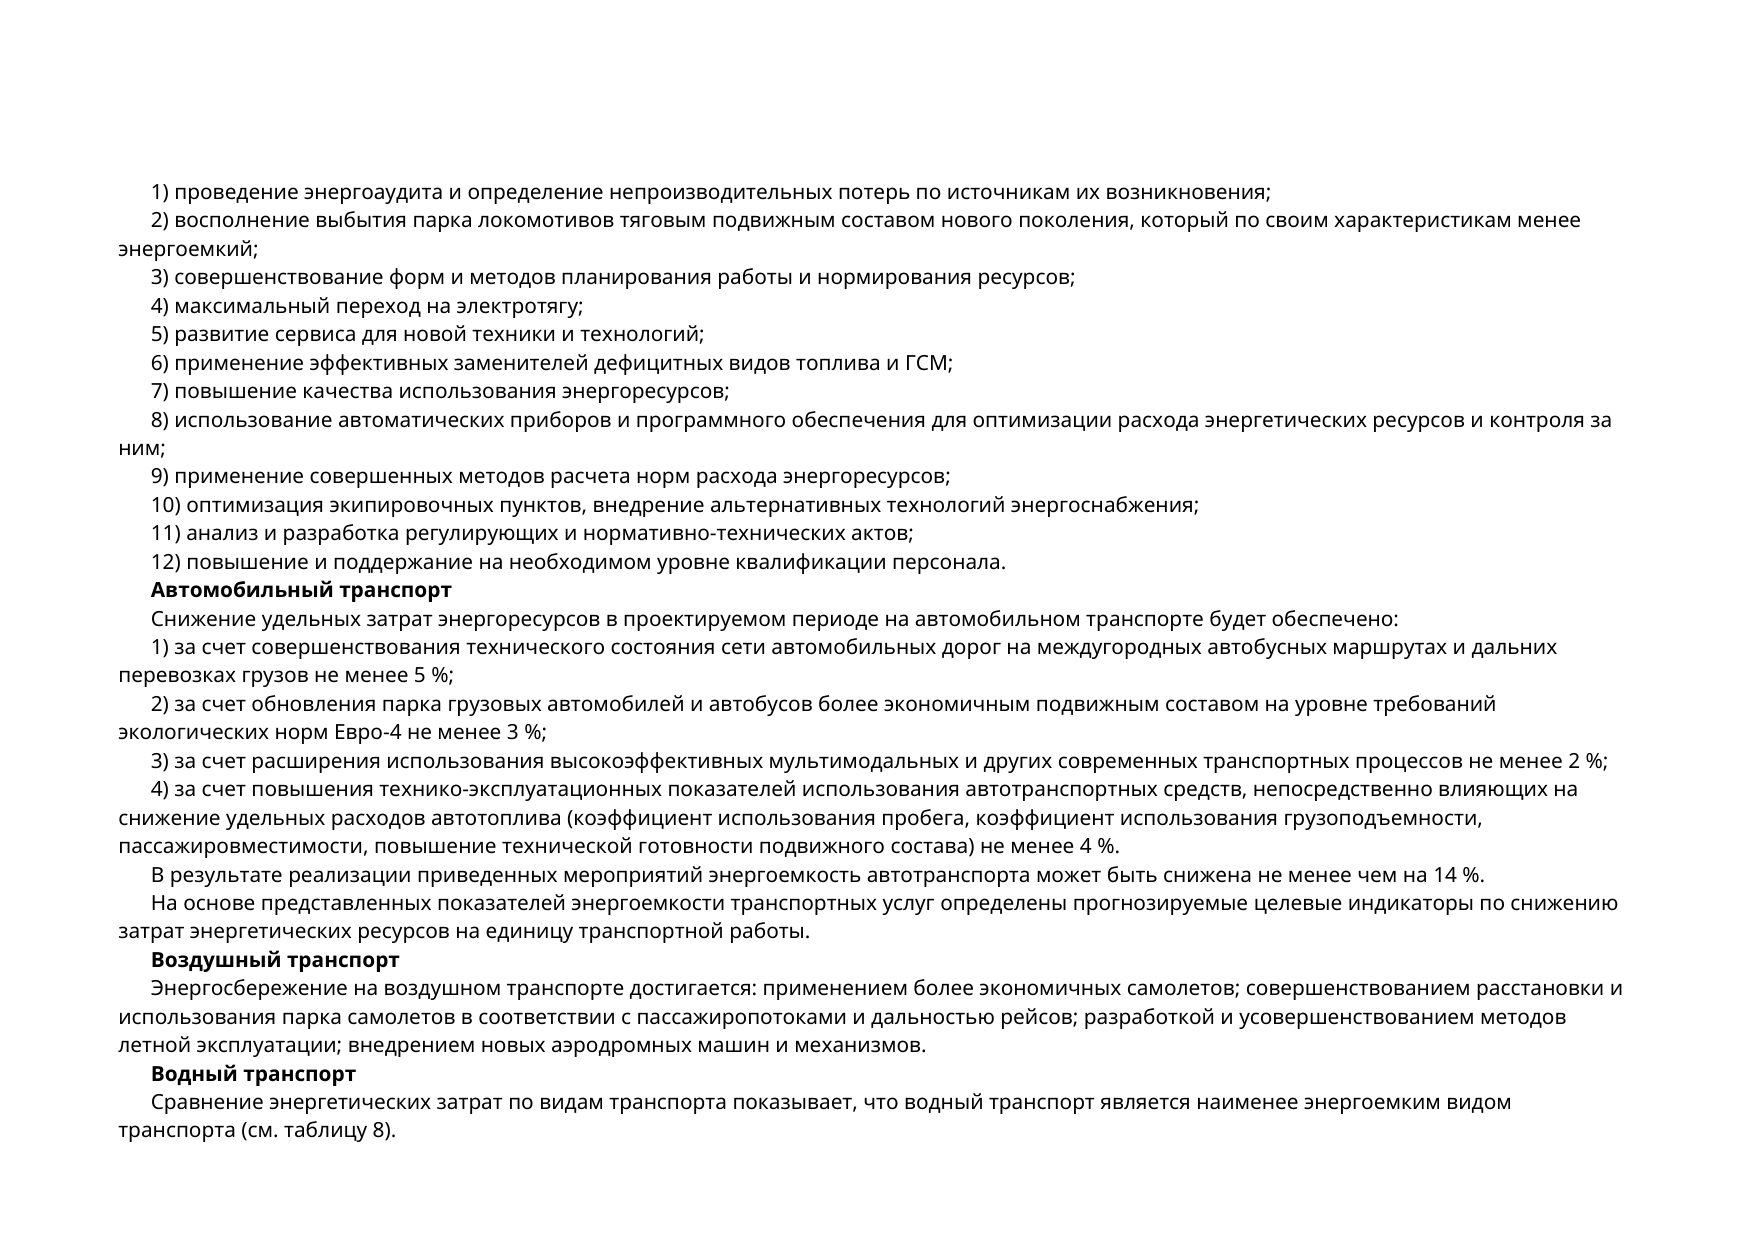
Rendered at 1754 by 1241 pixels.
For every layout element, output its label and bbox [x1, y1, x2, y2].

text [118, 177, 1636, 1144]
